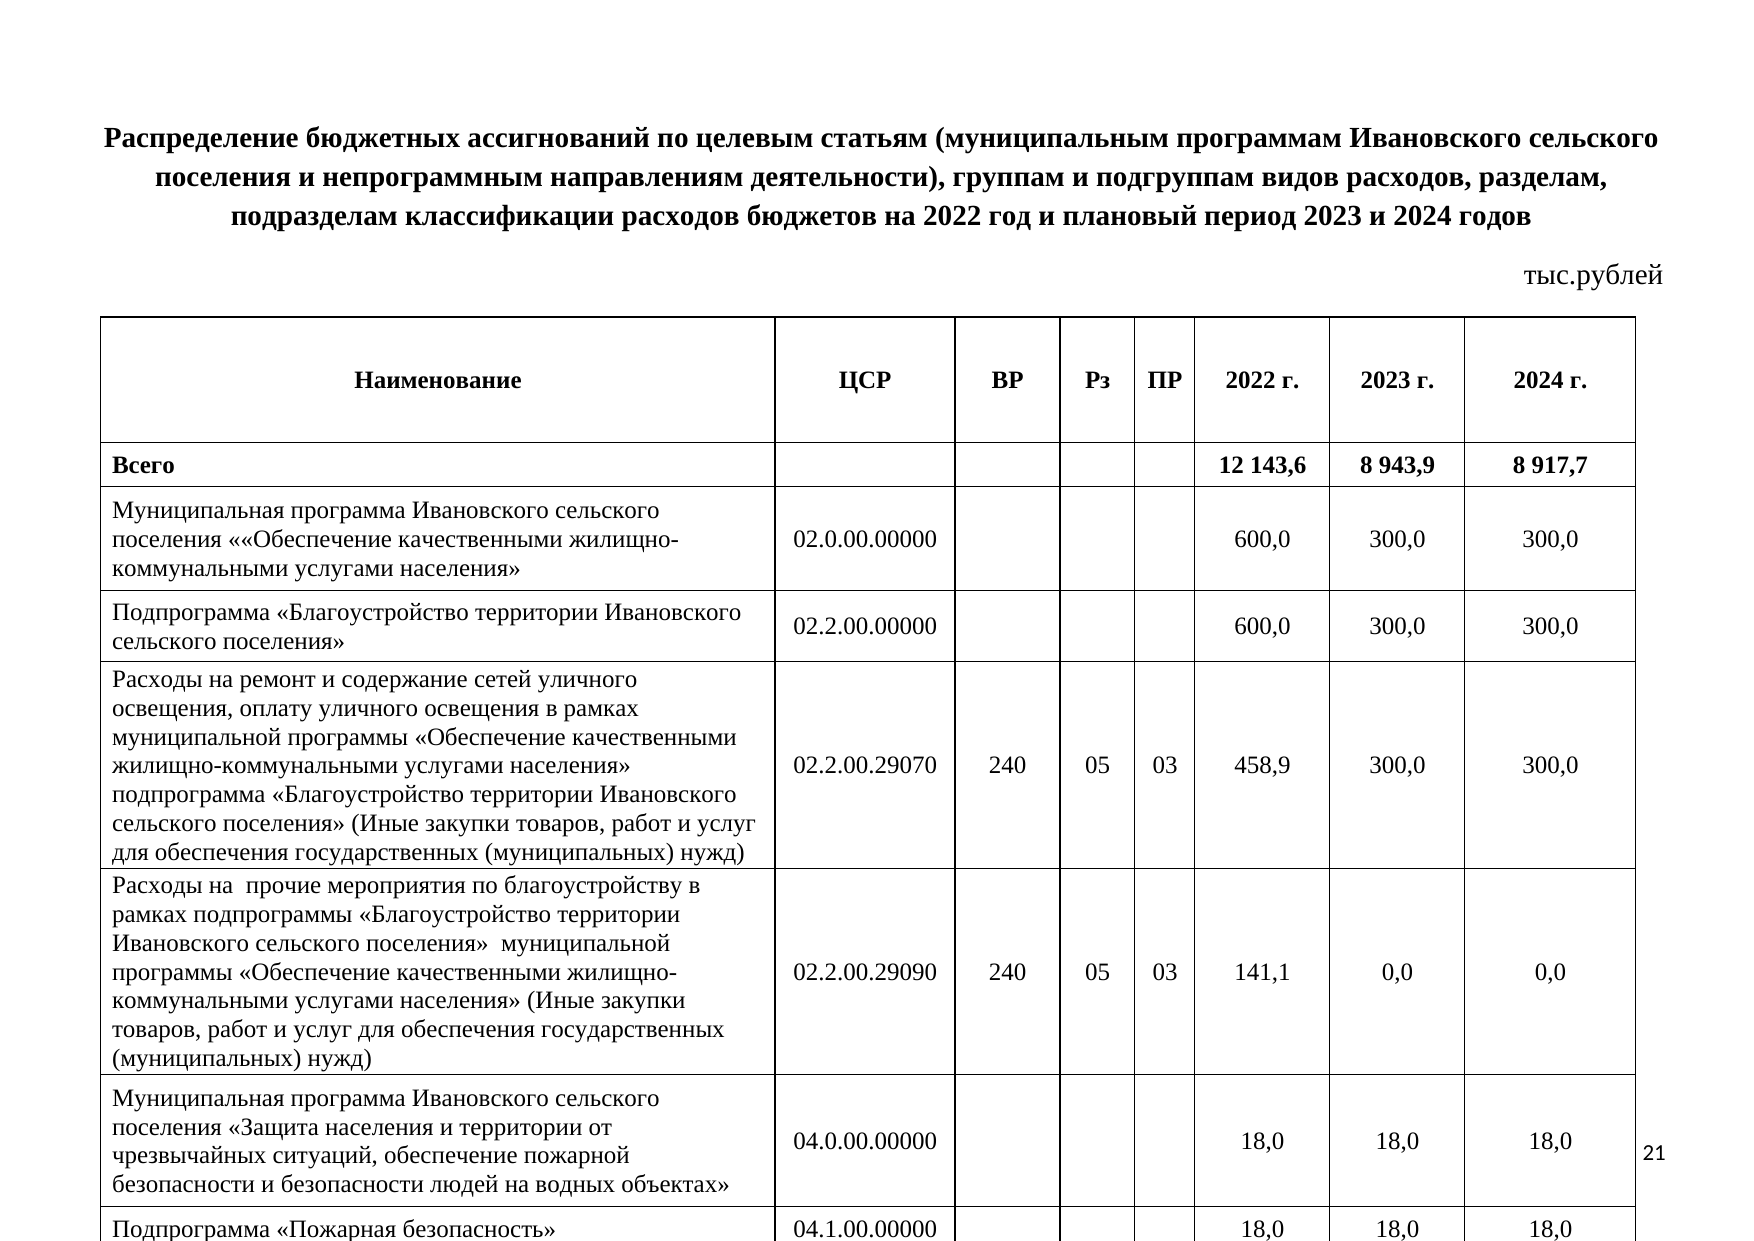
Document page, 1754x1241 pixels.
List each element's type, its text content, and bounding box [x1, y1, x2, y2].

table_header «Приложение 3 к решению Собрания депутатов Ивановского сельского поселения «О бюджете Ивановского сельского поселения Сальского района на 2022 год и плановый период 2023 и 2024годов» Распределение бюджетных ассигнований по разделам, подразделам, целевым статьям (муниципальным программам Ивановского сельского поселения и непрограммным направлениям деятельности), группам и подгруппам видов расходов классификации расходов бюджетов на 2022 год и плановый период 2023 и 2024 годов тыс.рублей 2) приложение 4 к решению изложить в следующей редакции: «Приложение 4 к решению Собрания депутатов Ивановского сельского поселения «О бюджете Ивановского сельского поселения Сальского района на 2022 год и на плановый период 2023 и 2024 годов» «Приложение 5 к решению Собрания депутатов Ивановского сельского поселения «О бюджете Ивановского сельского поселения Сальского района на 2022 год и на плановый период 2023 и 2024 годов» [89, 121, 1694, 1093]
